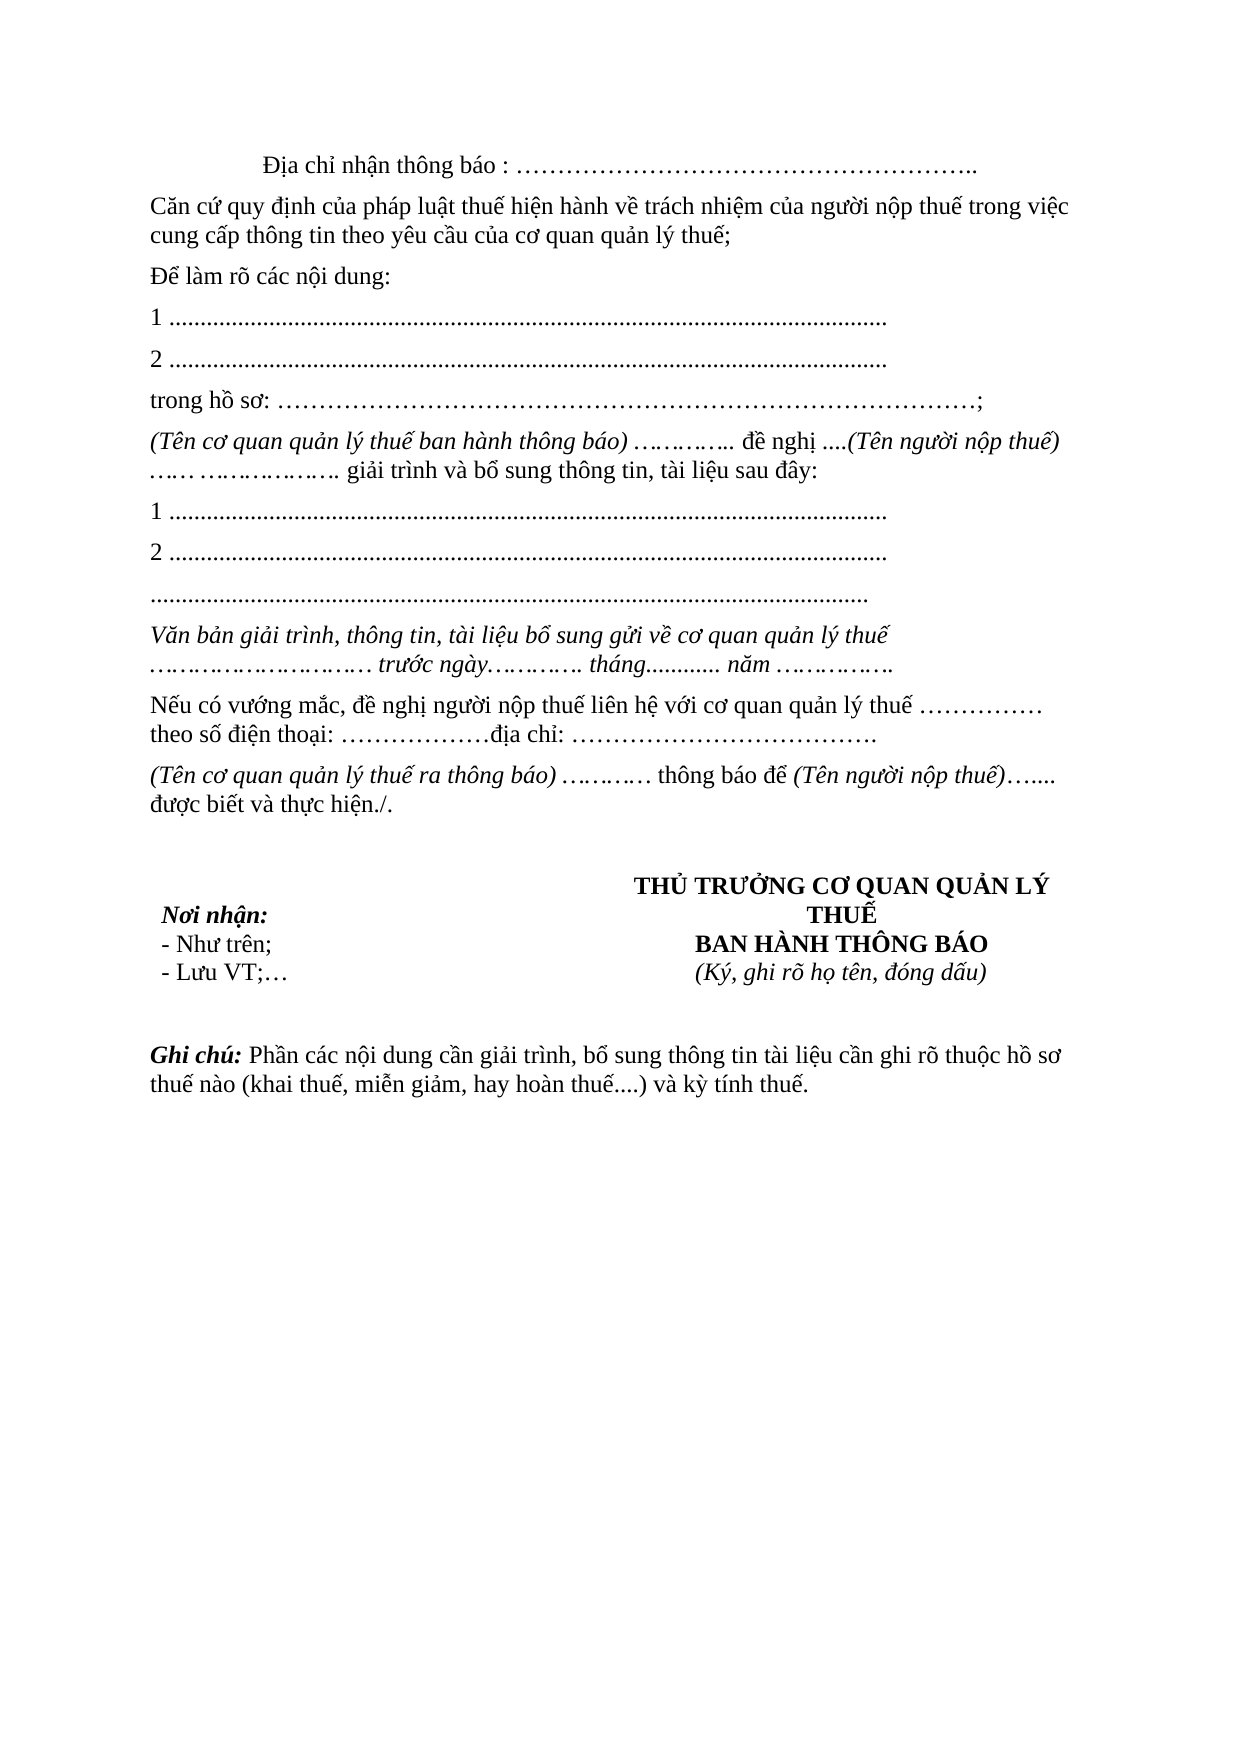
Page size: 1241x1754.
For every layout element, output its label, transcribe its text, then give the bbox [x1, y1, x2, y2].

text ................................................................................................................... [150, 579, 1090, 607]
text Để làm rõ các nội dung: [150, 261, 1090, 290]
text 1 ................................................................................................................... [150, 496, 1090, 525]
text 2 ................................................................................................................... [150, 344, 1090, 372]
text (Tên cơ quan quản lý thuế ra thông báo) ………… thông báo để (Tên người nộp thuế)….... được biết và thực hiện./. [150, 760, 1090, 817]
text Căn cứ quy định của pháp luật thuế hiện hành về trách nhiệm của người nộp thuế trong việc cung cấp thông tin theo yêu cầu của cơ quan quản lý thuế; [150, 191, 1090, 249]
text Nếu có vướng mắc, đề nghị người nộp thuế liên hệ với cơ quan quản lý thuế …………… theo số điện thoại: ………………địa chỉ: ………………………………. [150, 690, 1090, 747]
text 1 ................................................................................................................... [150, 302, 1090, 331]
text (Tên cơ quan quản lý thuế ban hành thông báo) ………….. đề nghị ....(Tên người nộp thuế)…… ………………. giải trình và bổ sung thông tin, tài liệu sau đây: [150, 426, 1090, 484]
text Văn bản giải trình, thông tin, tài liệu bổ sung gửi về cơ quan quản lý thuế ………………………… trước ngày…………. tháng............ năm ……………. [150, 620, 1090, 677]
text trong hồ sơ: …………………………………………………………………………; [150, 385, 1090, 414]
text Địa chỉ nhận thông báo : ……………………………………………….. [150, 150, 1090, 179]
text 2 ................................................................................................................... [150, 537, 1090, 566]
table_header Nơi nhận: - Như trên; - Lưu VT;… [150, 859, 611, 986]
text Ghi chú: Phần các nội dung cần giải trình, bổ sung thông tin tài liệu cần ghi rõ thuộc hồ sơ thuế nào (khai thuế, miễn giảm, hay hoàn thuế....) và kỳ tính thuế. [150, 1040, 1090, 1097]
table_header THỦ TRƯỞNG CƠ QUAN QUẢN LÝ THUẾ BAN HÀNH THÔNG BÁO (Ký, ghi rõ họ tên, đóng dấu) [611, 859, 1072, 986]
